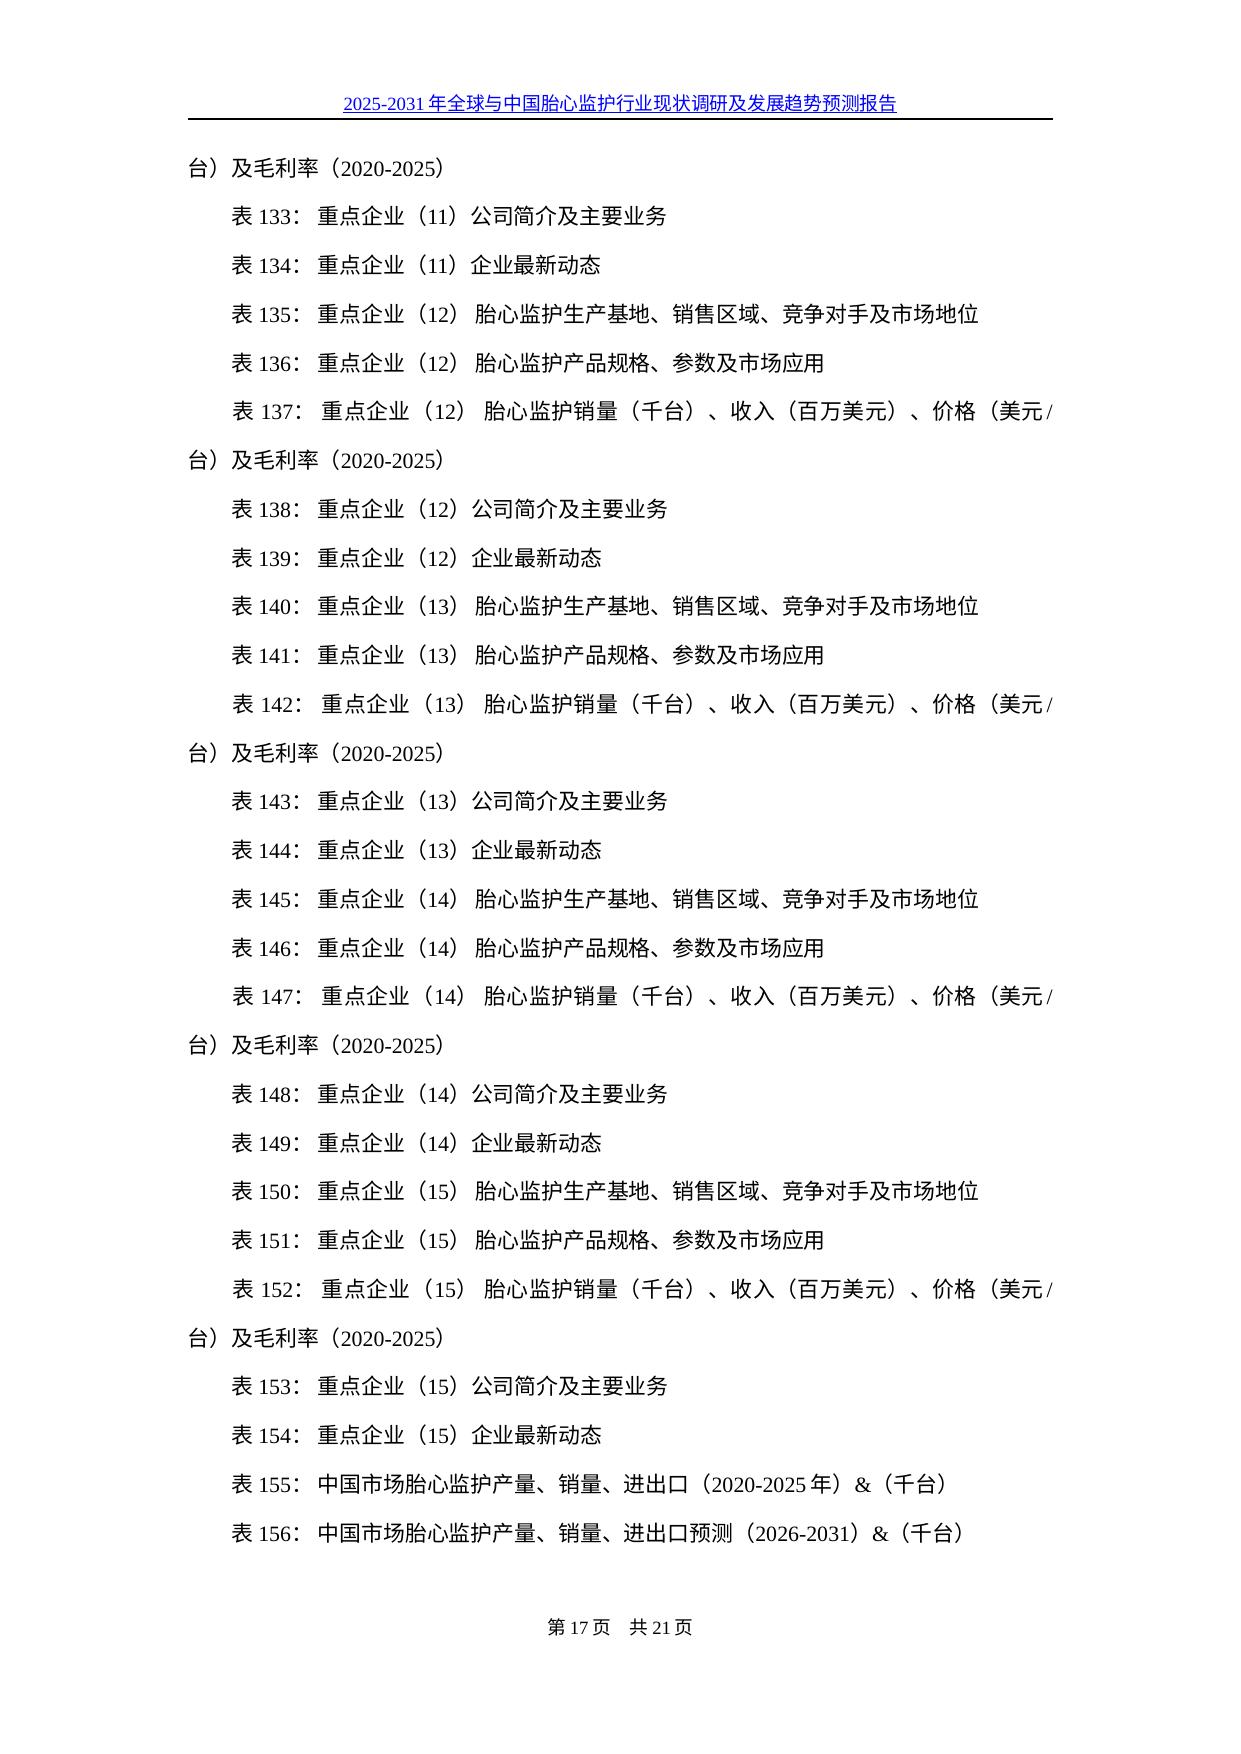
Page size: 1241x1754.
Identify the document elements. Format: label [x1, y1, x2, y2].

text [187, 150, 1053, 1548]
